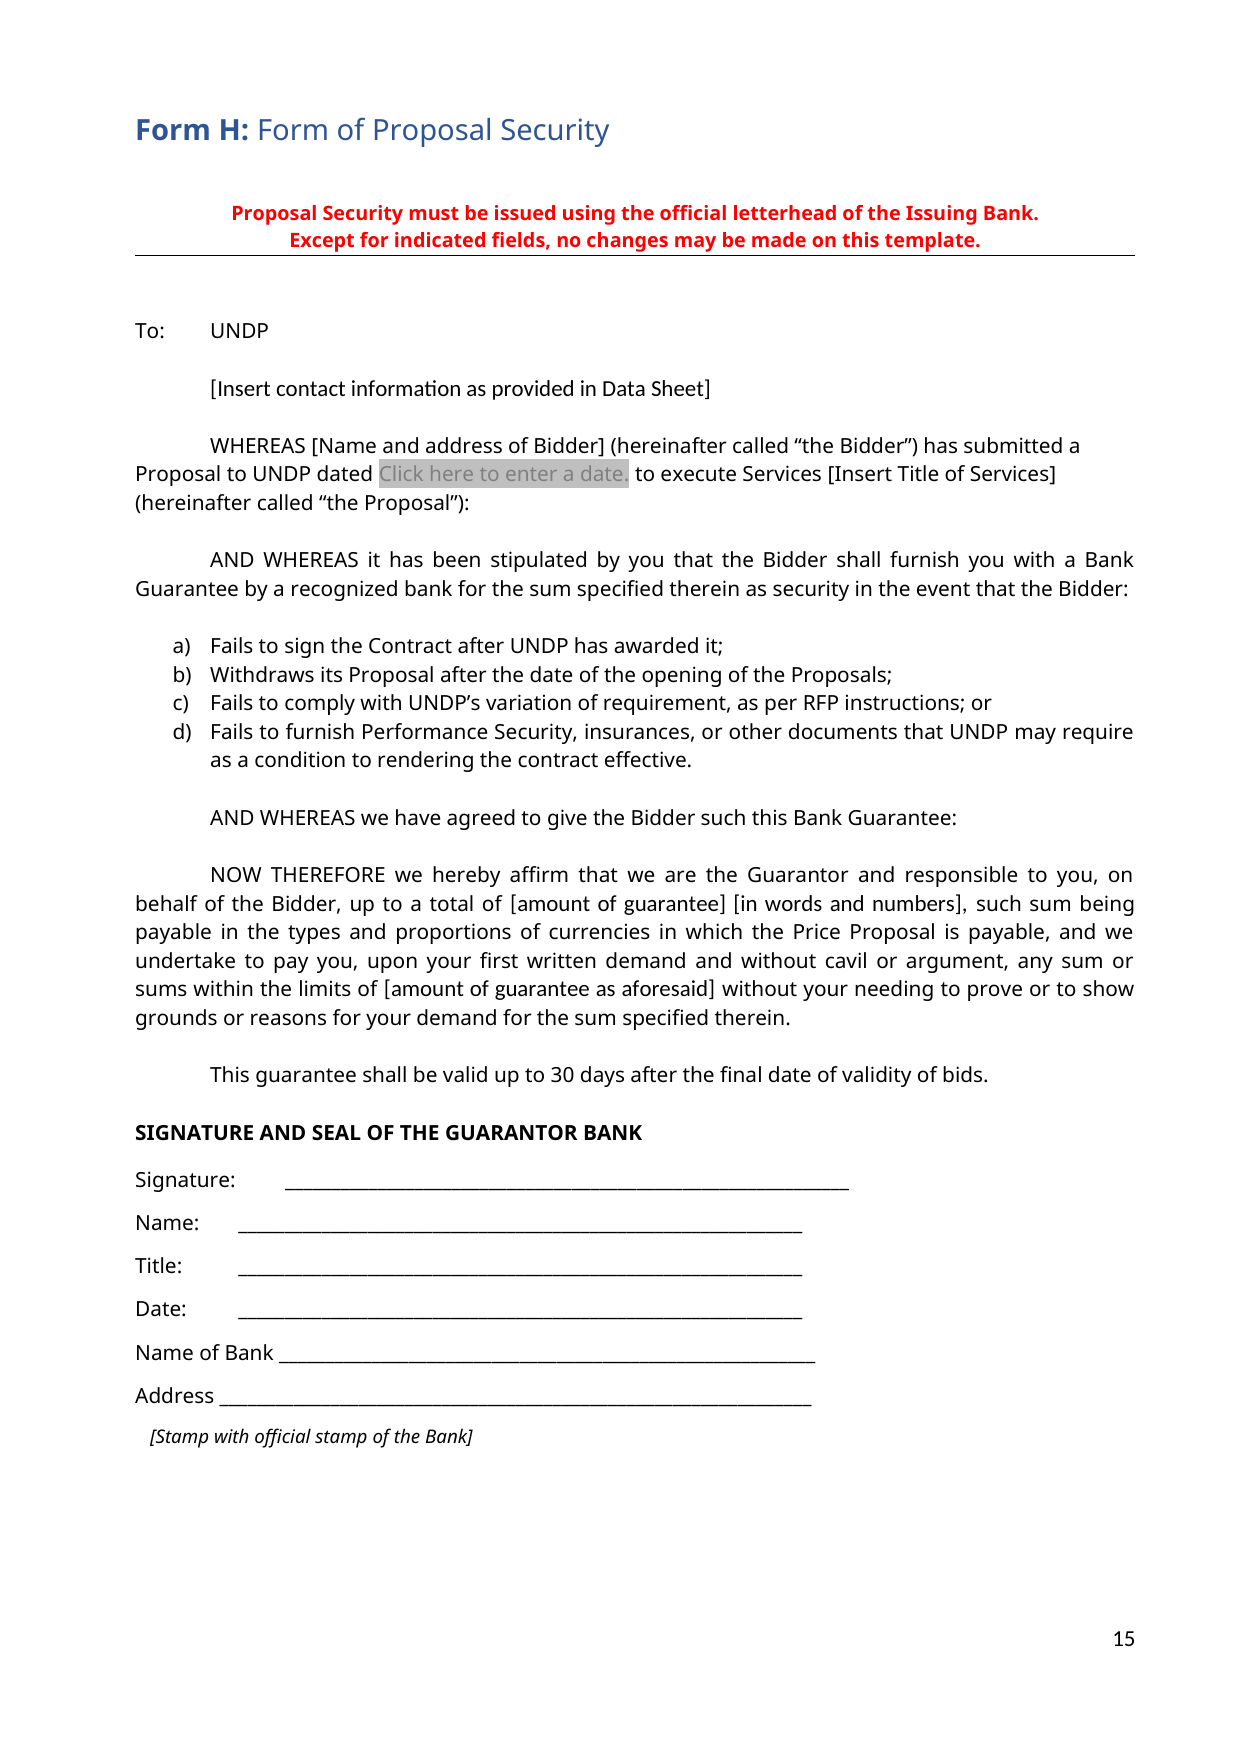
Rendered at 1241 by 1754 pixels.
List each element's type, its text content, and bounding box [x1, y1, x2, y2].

subtitle Except for indicated fields, no changes may be made on this template. [135, 226, 1135, 255]
subtitle Form H: Form of Proposal Security [135, 109, 1135, 149]
list Fails to furnish Performance Security, insurances, or other documents that UNDP may require as a condition to rendering the contract effective. [172, 717, 1135, 774]
list Withdraws its Proposal after the date of the opening of the Proposals; [172, 660, 1135, 688]
text AND WHEREAS we have agreed to give the Bidder such this Bank Guarantee: [135, 803, 1135, 831]
list Fails to sign the Contract after UNDP has awarded it; [172, 631, 1135, 660]
text AND WHEREAS it has been stipulated by you that the Bidder shall furnish you with a Bank Guarantee by a recognized bank for the sum specified therein as security in the event that the Bidder: [135, 545, 1135, 602]
text Name of Bank __________________________________________________________ [135, 1338, 1135, 1366]
text Address ________________________________________________________________ [135, 1381, 1135, 1409]
text Title: _____________________________________________________________ [135, 1251, 1135, 1280]
list Fails to comply with UNDP’s variation of requirement, as per RFP instructions; or [172, 688, 1135, 717]
text NOW THEREFORE we hereby affirm that we are the Guarantor and responsible to you, on behalf of the Bidder, up to a total of such sum being payable in the types and proportions of currencies in which the Price Proposal is payable, and we undertake to pay you, upon your first written demand and without cavil or argument, any sum or sums within the limits of without your needing to prove or to show grounds or reasons for your demand for the sum specified therein. [135, 860, 1135, 1031]
subtitle Proposal Security must be issued using the official letterhead of the Issuing Bank. [135, 199, 1135, 226]
text Name: _____________________________________________________________ [135, 1208, 1135, 1237]
text Signature: _____________________________________________________________ [135, 1165, 1135, 1193]
text To: UNDP [135, 316, 1135, 344]
text WHEREAS [Name and address of Bidder] (hereinafter called “the Bidder”) has submitted a Proposal to UNDP dated to execute Services [Insert Title of Services] (hereinafter called “the Proposal”): [135, 431, 1135, 516]
text [Stamp with official stamp of the Bank] [150, 1424, 1135, 1449]
text This guarantee shall be valid up to 30 days after the final date of validity of bids. [135, 1060, 1135, 1089]
text SIGNATURE AND SEAL OF THE GUARANTOR BANK [135, 1118, 1135, 1146]
text Date: _____________________________________________________________ [135, 1294, 1135, 1323]
